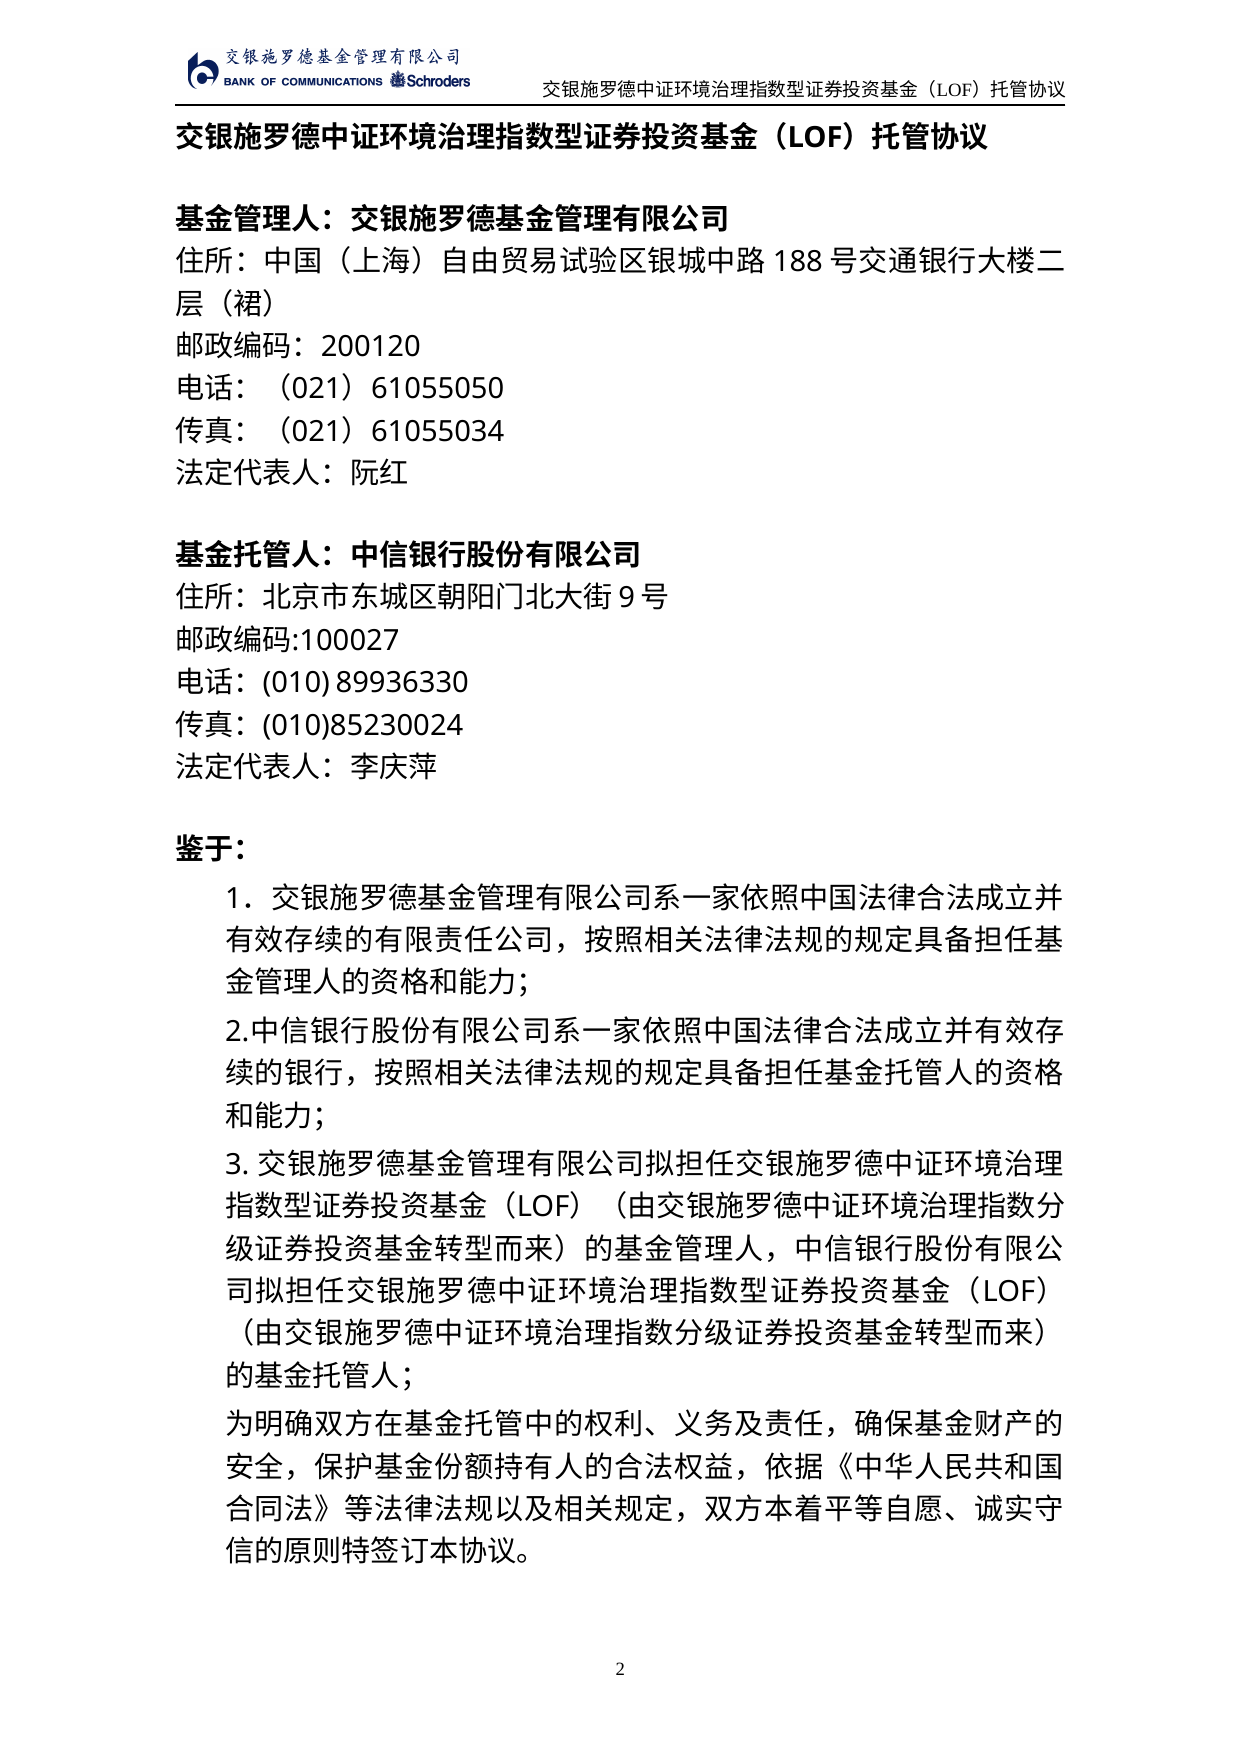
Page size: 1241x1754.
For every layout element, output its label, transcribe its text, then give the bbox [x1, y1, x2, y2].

picture [188, 48, 470, 89]
text 基金托管人：中信银行股份有限公司 [175, 532, 1065, 574]
text 传真：(010)85230024 [175, 701, 1065, 744]
text 传真：（021）61055034 [175, 407, 1065, 450]
text 住所：中国（上海）自由贸易试验区银城中路188号交通银行大楼二层（裙） [175, 238, 1065, 323]
text 交银施罗德中证环境治理指数型证券投资基金（LOF）托管协议 [175, 113, 1065, 156]
text 法定代表人：阮红 [175, 450, 1065, 492]
text 住所：北京市东城区朝阳门北大街9号 [175, 574, 1065, 616]
text 鉴于： [175, 826, 1065, 868]
text 邮政编码：200120 [175, 323, 1065, 365]
text 电话：（021）61055050 [175, 365, 1065, 407]
text 邮政编码:100027 [175, 616, 1065, 659]
text 3. 交银施罗德基金管理有限公司拟担任交银施罗德中证环境治理指数型证券投资基金（LOF）（由交银施罗德中证环境治理指数分级证券投资基金转型而来）的基金管理人，中信银行股份有限公司拟担任交银施罗德中证环境治理指数型证券投资基金（LOF）（由交银施罗德中证环境治理指数分级证券投资基金转型而来）的基金托管人； [225, 1141, 1065, 1395]
text 电话：(010) 89936330 [175, 659, 1065, 701]
text 为明确双方在基金托管中的权利、义务及责任，确保基金财产的安全，保护基金份额持有人的合法权益，依据《中华人民共和国合同法》等法律法规以及相关规定，双方本着平等自愿、诚实守信的原则特签订本协议。 [225, 1401, 1065, 1570]
text 基金管理人：交银施罗德基金管理有限公司 [175, 196, 1065, 238]
text 2.中信银行股份有限公司系一家依照中国法律合法成立并有效存续的银行，按照相关法律法规的规定具备担任基金托管人的资格和能力； [225, 1007, 1065, 1134]
text 法定代表人：李庆萍 [175, 744, 1065, 786]
text 1．交银施罗德基金管理有限公司系一家依照中国法律合法成立并有效存续的有限责任公司，按照相关法律法规的规定具备担任基金管理人的资格和能力； [225, 874, 1065, 1001]
